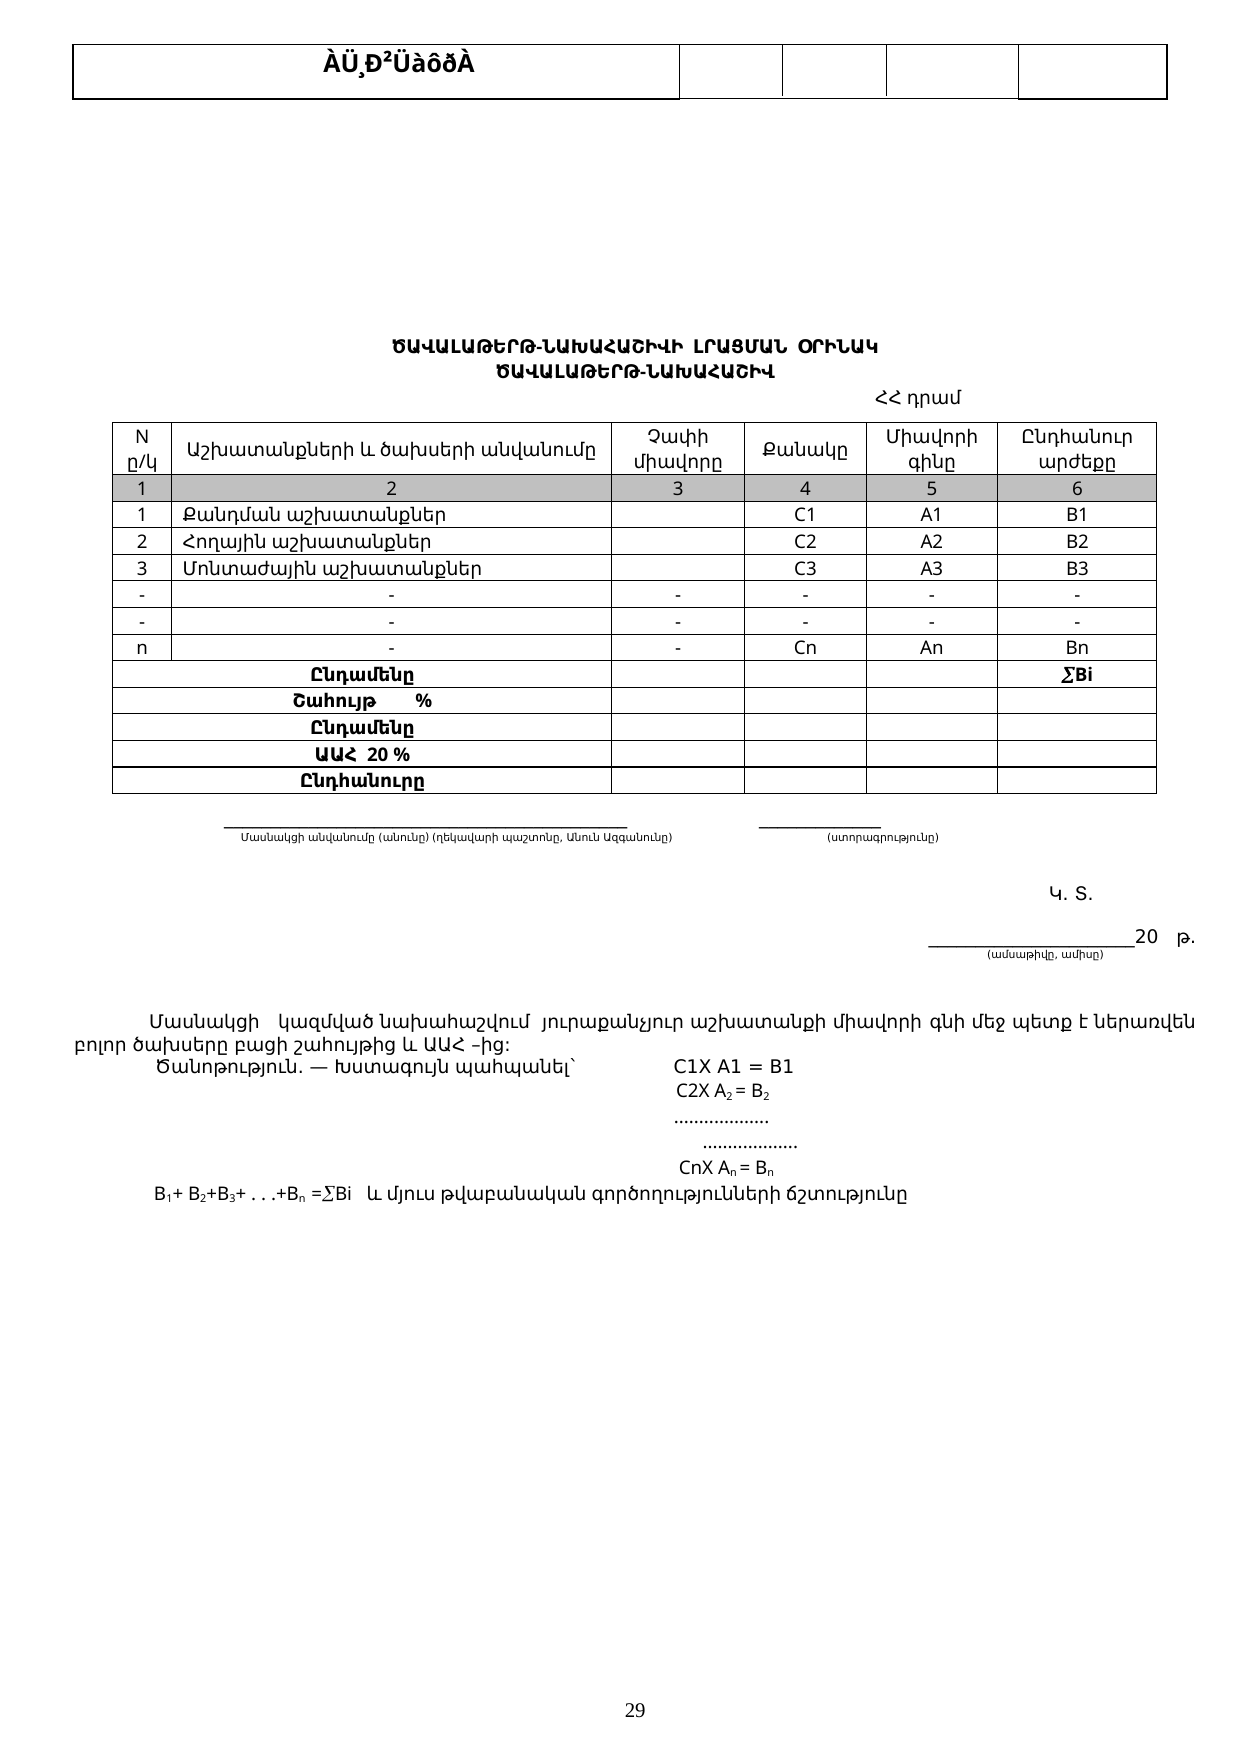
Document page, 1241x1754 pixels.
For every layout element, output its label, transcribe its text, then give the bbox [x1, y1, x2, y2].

table_cell - [113, 581, 171, 607]
table_cell [612, 688, 744, 713]
table_cell [867, 661, 997, 687]
table_cell 1 [113, 475, 171, 501]
table_cell [612, 714, 744, 740]
table_cell - [612, 581, 744, 607]
table_cell - [172, 608, 611, 633]
table_cell Քանդման աշխատանքներ [172, 502, 611, 527]
table_cell ÀÜ¸Ð²ÜàôðÀ [118, 45, 679, 97]
text Մասնակցի անվանումը (անունը) (ղեկավարի պաշտոնը, Անուն Ազգանունը) (ստորագրությունը) [74, 828, 1196, 854]
table_cell [1019, 45, 1166, 97]
table_cell - [998, 608, 1156, 633]
table_cell Bn [998, 635, 1156, 660]
table_cell [745, 661, 866, 687]
table_cell - [612, 635, 744, 660]
table_cell [998, 688, 1156, 713]
table_cell - [745, 608, 866, 633]
table_cell - [867, 608, 997, 633]
text C2X A2 = B2 [74, 1078, 1196, 1103]
table_cell C1 [745, 502, 866, 527]
table_cell [998, 741, 1156, 766]
table_cell [867, 741, 997, 766]
table_cell [783, 45, 886, 97]
text ______________________20 թ. [74, 927, 1196, 948]
table_cell - [745, 581, 866, 607]
table_cell C3 [745, 555, 866, 580]
table_cell - [998, 581, 1156, 607]
table_cell A1 [867, 502, 997, 527]
table_cell - [867, 581, 997, 607]
text ___________________________________________ _____________ [149, 448, 1196, 828]
table_cell 2 [172, 475, 611, 501]
table_cell C2 [745, 528, 866, 554]
table_cell Մոնտաժային աշխատանքներ [172, 555, 611, 580]
text (ամսաթիվը, ամիսը) [74, 948, 1196, 970]
table_cell 3 [113, 555, 171, 580]
table_cell [867, 714, 997, 740]
table_header Քանակը [745, 423, 866, 474]
table_cell [867, 768, 997, 793]
table_cell Ընդհանուրը [113, 768, 611, 793]
table_cell 1 [113, 502, 171, 527]
table_cell 5 [867, 475, 997, 501]
text ................... [74, 1103, 1196, 1129]
table_cell [998, 714, 1156, 740]
table_cell [612, 768, 744, 793]
table_cell Ընդամենը [113, 714, 611, 740]
table_cell [745, 688, 866, 713]
table_cell [886, 45, 1018, 97]
table_cell - [172, 635, 611, 660]
table_cell Շահույթ % [113, 688, 611, 713]
table_cell [612, 528, 744, 554]
table_cell [745, 741, 866, 766]
text B1+ B2+B3+ . . .+Bn =Bi և մյուս թվաբանական գործողությունների ճշտությունը [74, 1180, 1196, 1205]
table_cell - [113, 608, 171, 633]
table_cell 3 [612, 475, 744, 501]
table_cell A2 [867, 528, 997, 554]
table_cell [680, 45, 783, 97]
table_cell [612, 741, 744, 766]
table_header N ը/կ [113, 423, 171, 474]
table_cell 2 [113, 528, 171, 554]
table_cell - [172, 581, 611, 607]
table_cell Bi [998, 661, 1156, 687]
text ԾԱՎԱԼԱԹԵՐԹ-ՆԱԽԱՀԱՇԻՎԻ ԼՐԱՑՄԱՆ ՕՐԻՆԱԿ [74, 333, 1196, 358]
table_cell [745, 768, 866, 793]
table_header Միավորի գինը [867, 423, 997, 474]
table_cell [612, 661, 744, 687]
table_cell n [113, 635, 171, 660]
text CnX An = Bn [74, 1154, 1196, 1180]
table_cell 6 [998, 475, 1156, 501]
text ԾԱՎԱԼԱԹԵՐԹ-ՆԱԽԱՀԱՇԻՎ [74, 358, 1196, 384]
table_cell [745, 714, 866, 740]
table_cell B3 [998, 555, 1156, 580]
table_cell B2 [998, 528, 1156, 554]
table_header Չափի միավորը [612, 423, 744, 474]
table_cell [74, 45, 118, 97]
table_cell Ընդամենը [113, 661, 611, 687]
text ................... [74, 1129, 1196, 1154]
text Ծանոթություն. — Խստագույն պահպանել` C1X A1 = B1 [74, 1056, 1196, 1078]
table_cell B1 [998, 502, 1156, 527]
table_cell Հողային աշխատանքներ [172, 528, 611, 554]
table_cell Cn [745, 635, 866, 660]
text Մասնակցի կազմված նախահաշվում յուրաքանչյուր աշխատանքի միավորի գնի մեջ պետք է ներառվեն բոլոր ծախսերը բացի շահույթից և ԱԱՀ –ից: [74, 1008, 1196, 1056]
table_cell [867, 688, 997, 713]
text Կ. Տ. [74, 883, 1196, 905]
table_cell ԱԱՀ 20 % [113, 741, 611, 766]
table_cell - [612, 608, 744, 633]
table_header Ընդհանուր արժեքը [998, 423, 1156, 474]
table_header Աշխատանքների և ծախսերի անվանումը [172, 423, 611, 474]
table_cell [612, 555, 744, 580]
table_cell An [867, 635, 997, 660]
text ՀՀ դրամ [74, 384, 1147, 409]
table_cell [612, 502, 744, 527]
table_cell A3 [867, 555, 997, 580]
table_cell [998, 768, 1156, 793]
table_cell 4 [745, 475, 866, 501]
